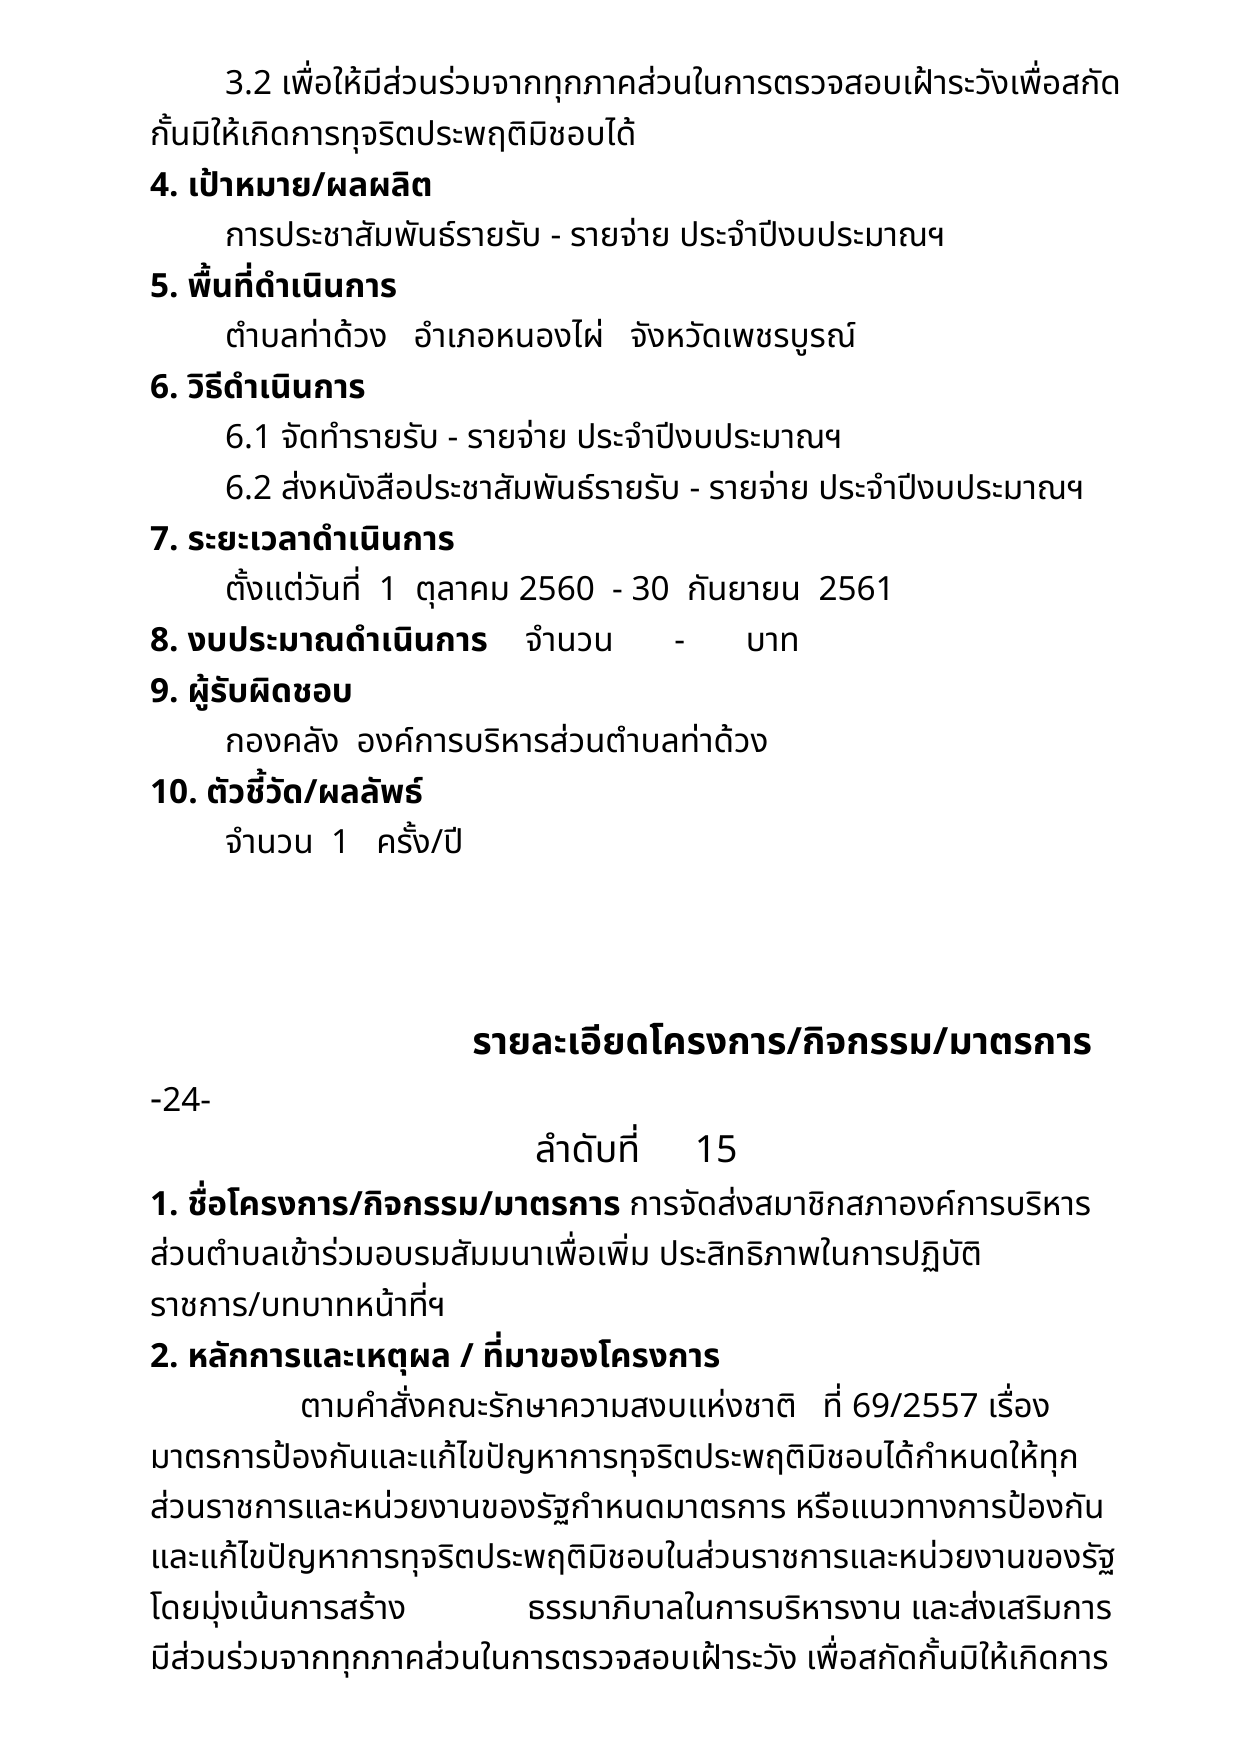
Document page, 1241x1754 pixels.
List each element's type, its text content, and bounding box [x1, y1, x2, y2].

text 7. ระยะเวลาดำเนินการ [150, 514, 1095, 565]
text 2. หลักการและเหตุผล / ที่มาของโครงการ [150, 1331, 1122, 1382]
text 4. เป้าหมาย/ผลผลิต [150, 160, 1122, 211]
text 1. ชื่อโครงการ/กิจกรรม/มาตรการ การจัดส่งสมาชิกสภาองค์การบริหารส่วนตำบลเข้าร่วมอบรมสัมมนาเพื่อเพิ่ม ประสิทธิภาพในการปฏิบัติราชการ/บทบาทหน้าที่ฯ [150, 1180, 1122, 1331]
text จำนวน 1 ครั้ง/ปี [150, 818, 1122, 869]
text ตั้งแต่วันที่ 1 ตุลาคม 2560 - 30 กันยายน 2561 [150, 565, 1095, 616]
text 9. ผู้รับผิดชอบ [150, 666, 1095, 717]
text 8. งบประมาณดำเนินการ จำนวน - บาท [150, 616, 1095, 666]
text 6.1 จัดทำรายรับ - รายจ่าย ประจำปีงบประมาณฯ [150, 413, 1095, 464]
text กองคลัง องค์การบริหารส่วนตำบลท่าด้วง [150, 717, 1095, 767]
text ลำดับที่ 15 [150, 1123, 1122, 1180]
text การประชาสัมพันธ์รายรับ - รายจ่าย ประจำปีงบประมาณฯ [150, 211, 1122, 262]
text 6. วิธีดำเนินการ [150, 363, 1095, 413]
text ตำบลท่าด้วง อำเภอหนองไผ่ จังหวัดเพชรบูรณ์ [150, 312, 1095, 363]
text 6.2 ส่งหนังสือประชาสัมพันธ์รายรับ - รายจ่าย ประจำปีงบประมาณฯ [150, 464, 1095, 514]
text 3.2 เพื่อให้มีส่วนร่วมจากทุกภาคส่วนในการตรวจสอบเฝ้าระวังเพื่อสกัดกั้นมิให้เกิดการทุจริตประพฤติมิชอบได้ [150, 59, 1122, 160]
text 5. พื้นที่ดำเนินการ [150, 262, 1095, 312]
text รายละเอียดโครงการ/กิจกรรม/มาตรการ -24- [150, 1015, 1122, 1123]
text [150, 1382, 1122, 1685]
text 10. ตัวชี้วัด/ผลลัพธ์ [150, 767, 1095, 818]
